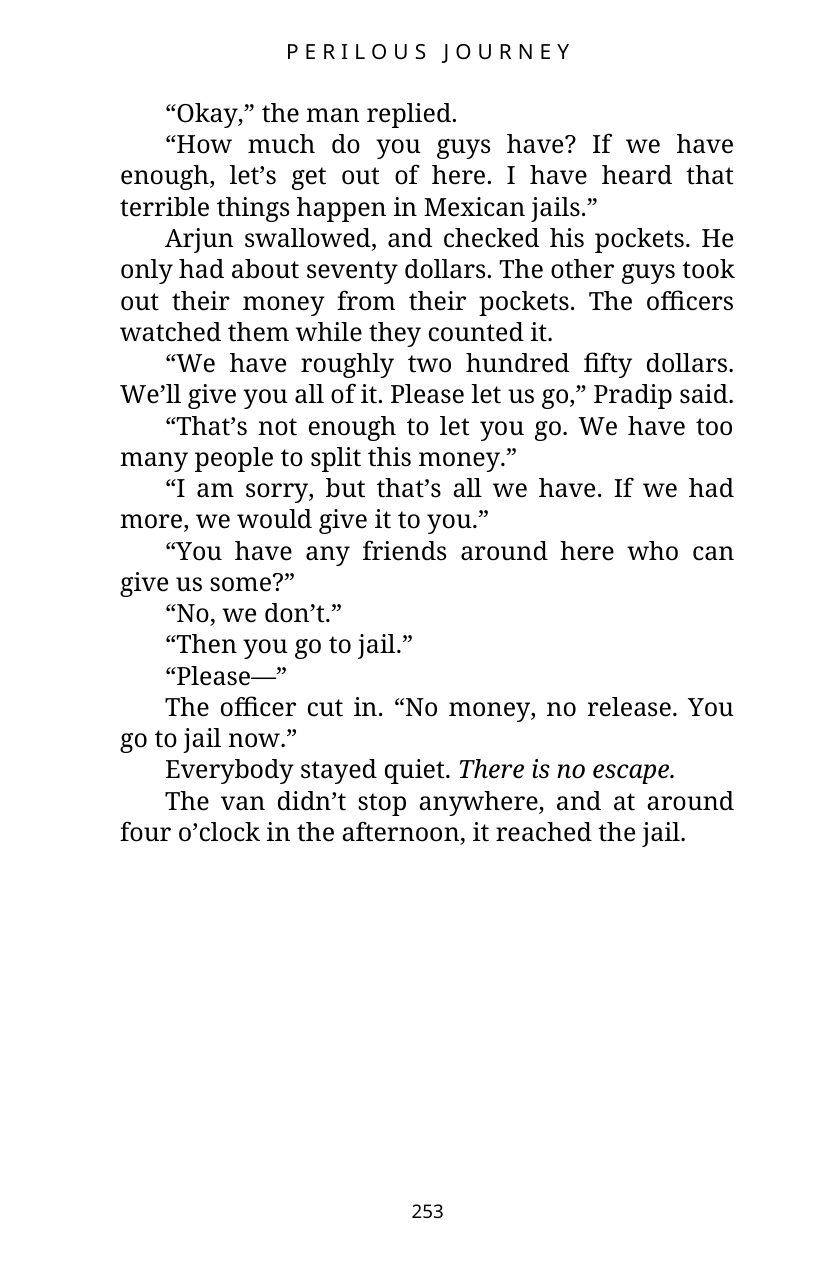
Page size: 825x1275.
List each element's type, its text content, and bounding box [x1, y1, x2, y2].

text “You have any friends around here who can give us some?” [120, 535, 735, 597]
text “I am sorry, but that’s all we have. If we had more, we would give it to you.” [120, 472, 735, 535]
text Arjun swallowed, and checked his pockets. He only had about seventy dollars. The other guys took out their money from their pockets. The officers watched them while they counted it. [120, 222, 735, 347]
text Everybody stayed quiet. There is no escape. [120, 754, 735, 785]
text The officer cut in. “No money, no release. You go to jail now.” [120, 691, 735, 754]
text “Please—” [120, 660, 735, 691]
text “That’s not enough to let you go. We have too many people to split this money.” [120, 410, 735, 472]
text “We have roughly two hundred fifty dollars. We’ll give you all of it. Please let us go,” Pradip said. [120, 347, 735, 410]
text “Okay,” the man replied. [120, 97, 735, 129]
text “Then you go to jail.” [120, 629, 735, 660]
text “How much do you guys have? If we have enough, let’s get out of here. I have heard that terrible things happen in Mexican jails.” [120, 129, 735, 222]
text “No, we don’t.” [120, 597, 735, 629]
text The van didn’t stop anywhere, and at around four o’clock in the afternoon, it reached the jail. [120, 785, 735, 847]
